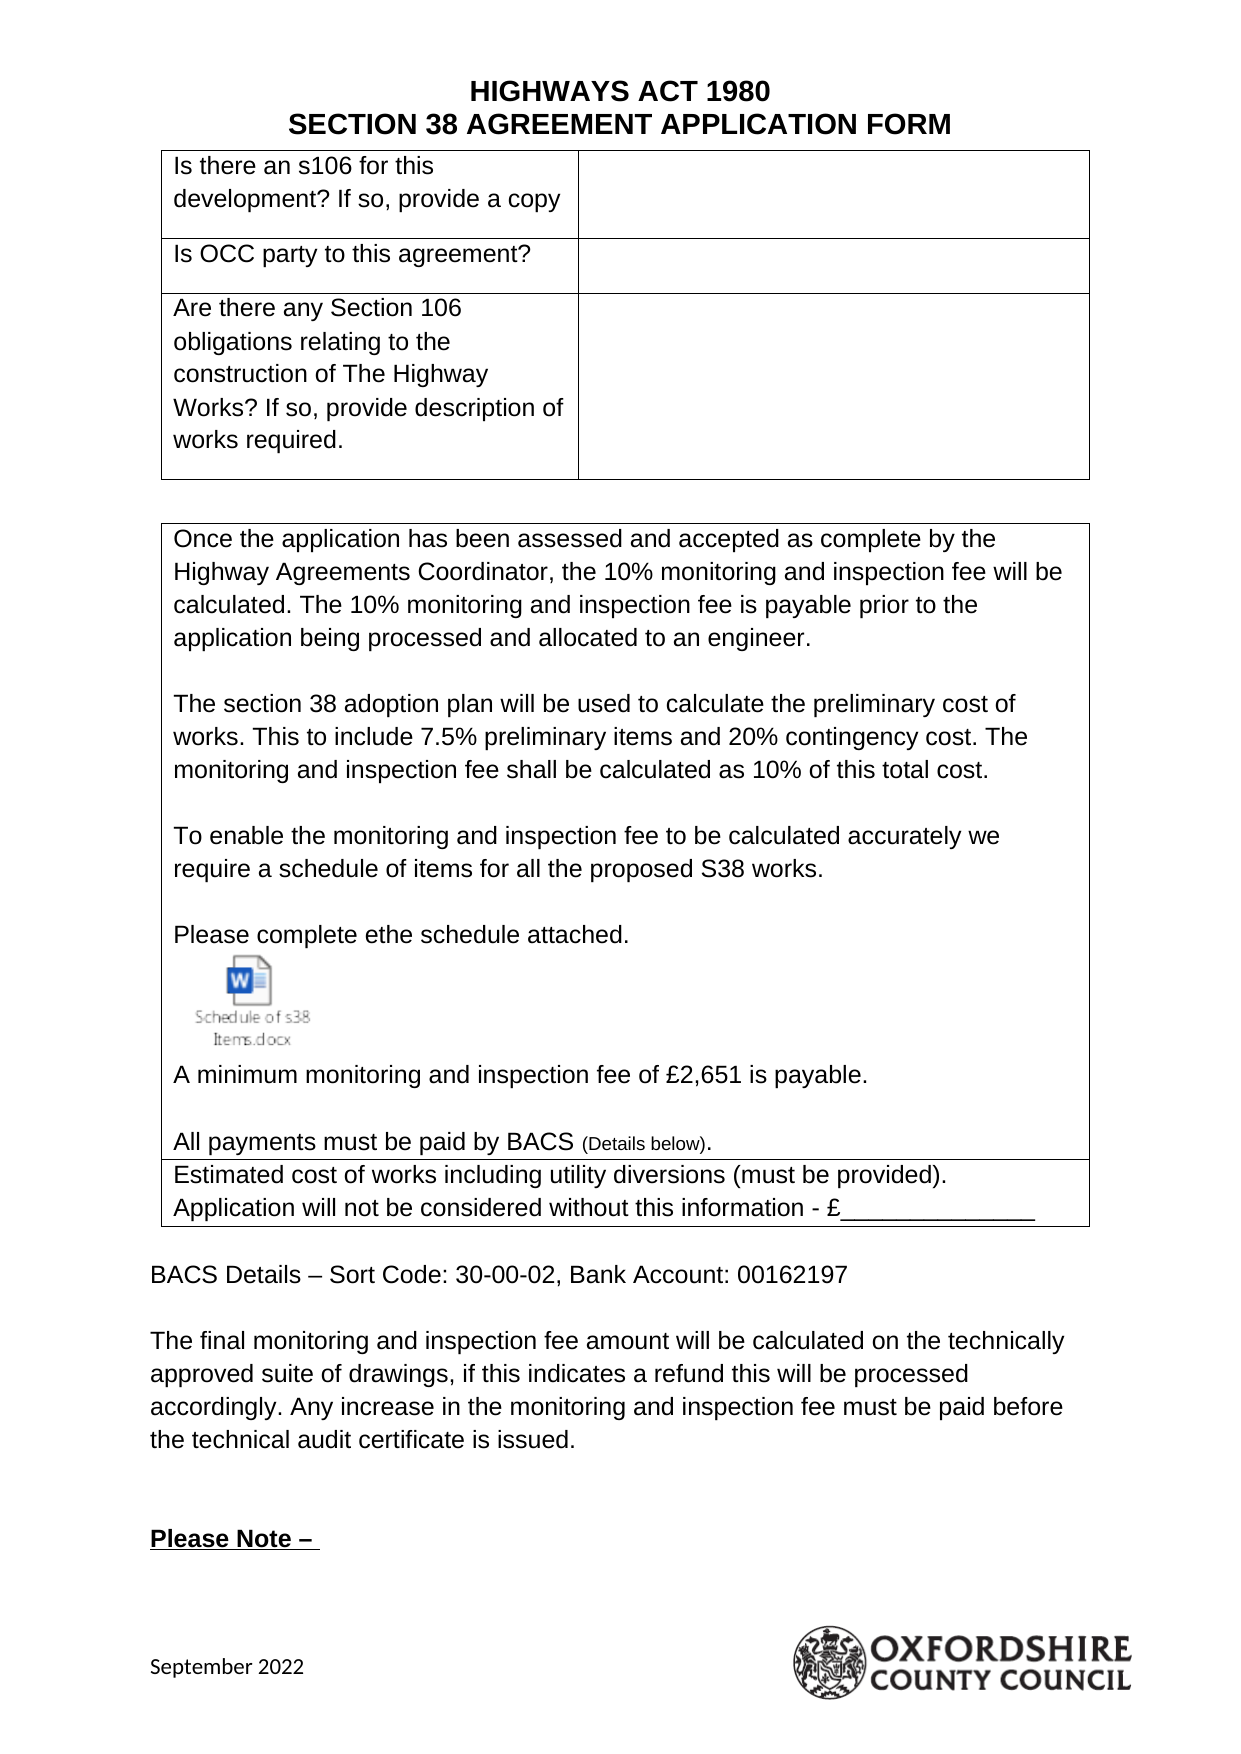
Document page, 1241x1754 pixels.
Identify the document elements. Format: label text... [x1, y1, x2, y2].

table_cell Are there any Section 106 obligations relating to the construction of The Highway Works? If so, provide description of works required. [162, 294, 578, 479]
table_cell [579, 239, 1089, 292]
text The final monitoring and inspection fee amount will be calculated on the technically approved suite of drawings, if this indicates a refund this will be processed accordingly. Any increase in the monitoring and inspection fee must be paid before the technical audit certificate is issued. [150, 1326, 1090, 1454]
table_cell Estimated cost of works including utility diversions (must be provided). Application will not be considered without this information - £______________ [162, 1160, 1089, 1226]
table_header [579, 151, 1089, 237]
text BACS Details – Sort Code: 30-00-02, Bank Account: 00162197 [150, 1260, 1090, 1288]
text Please Note – [150, 1524, 1090, 1553]
table_cell [579, 294, 1089, 479]
table_cell Is OCC party to this agreement? [162, 239, 578, 292]
picture [783, 1615, 1144, 1709]
table_header Once the application has been assessed and accepted as complete by the Highway Agreements Coordinator, the 10% monitoring and inspection fee will be calculated. The 10% monitoring and inspection fee is payable prior to the application being processed and allocated to an engineer. The section 38 adoption plan will be used to calculate the preliminary cost of works. This to include 7.5% preliminary items and 20% contingency cost. The monitoring and inspection fee shall be calculated as 10% of this total cost. To enable the monitoring and inspection fee to be calculated accurately we require a schedule of items for all the proposed S38 works. Please complete ethe schedule attached. A minimum monitoring and inspection fee of £2,651 is payable. All payments must be paid by BACS (Details below). [162, 524, 1089, 1159]
table_header Is there an s106 for this development? If so, provide a copy [162, 151, 578, 237]
